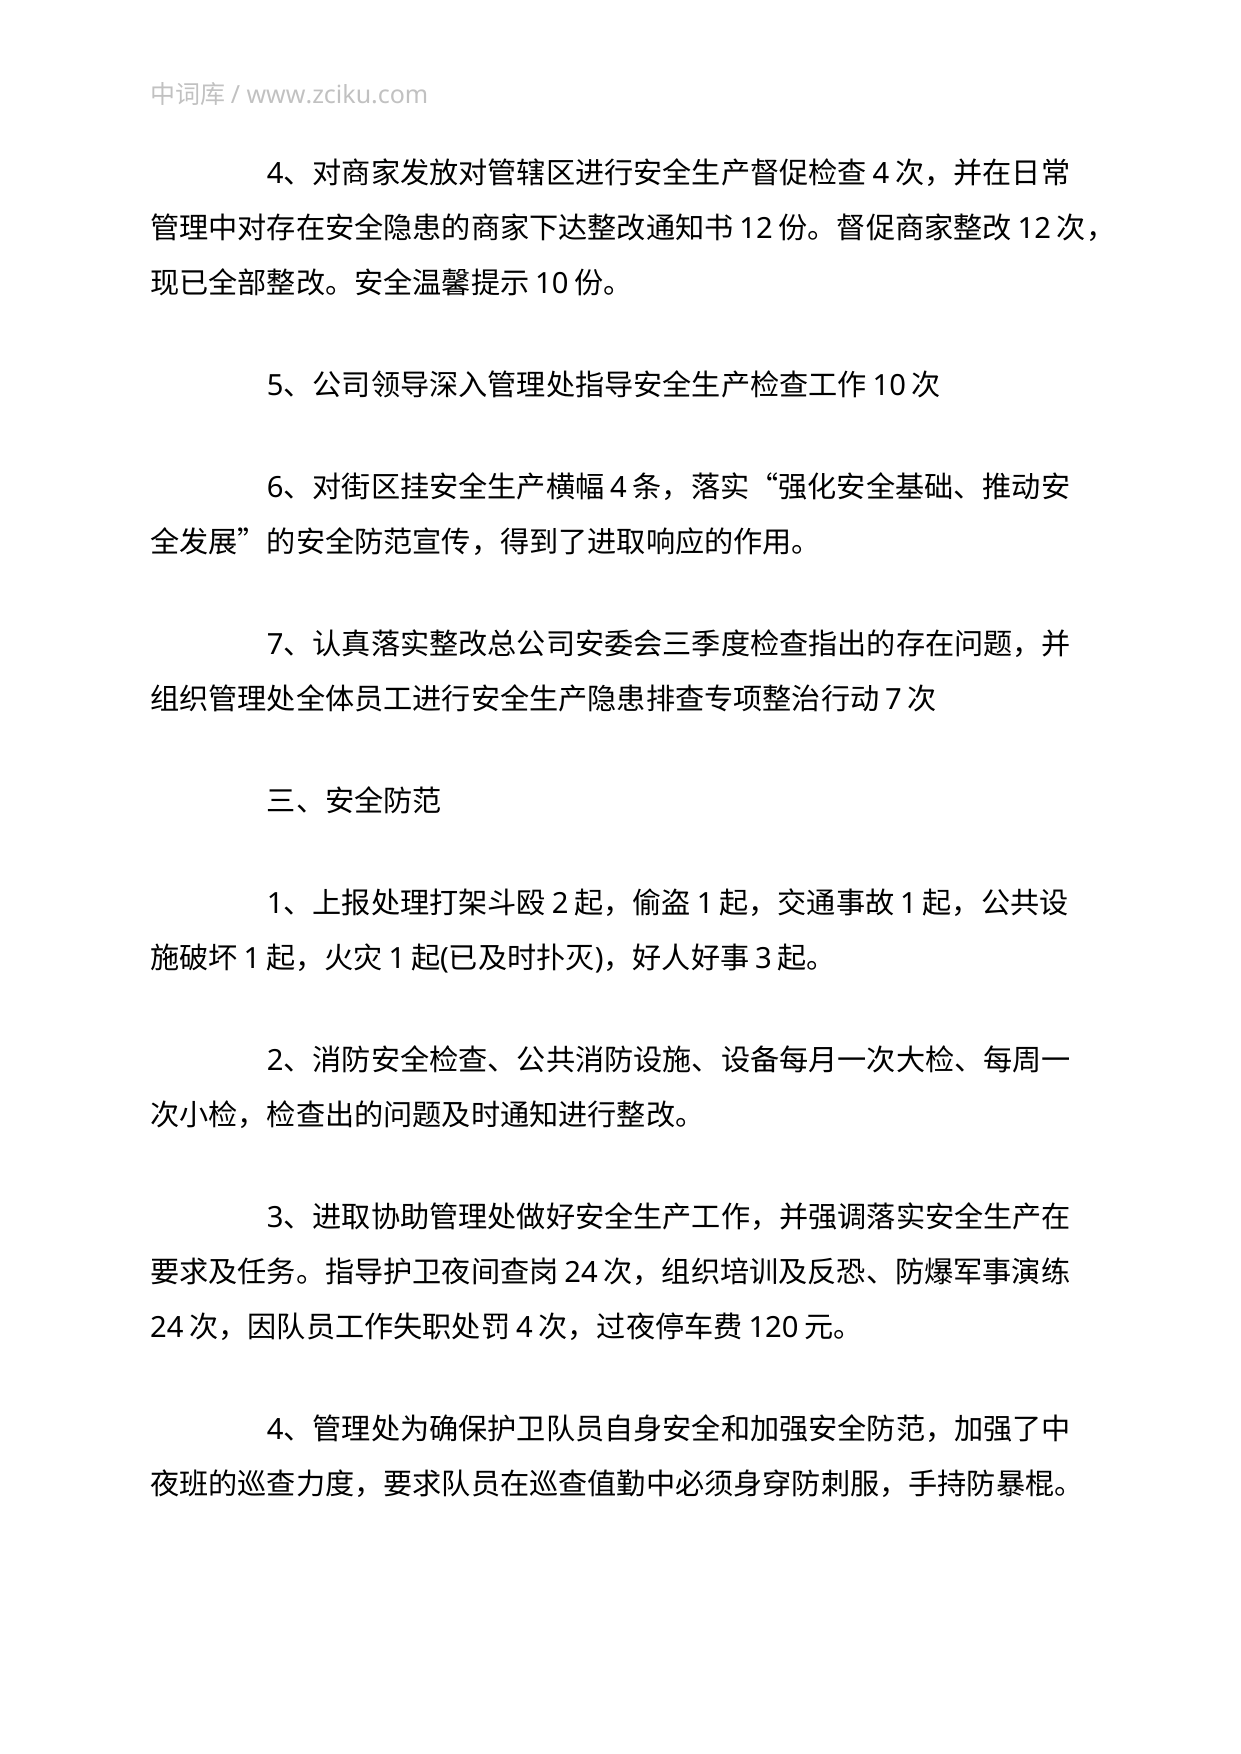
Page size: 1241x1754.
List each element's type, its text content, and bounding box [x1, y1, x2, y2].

text 三、安全防范 [150, 778, 1090, 820]
text 2、消防安全检查、公共消防设施、设备每月一次大检、每周一次小检，检查出的问题及时通知进行整改。 [150, 1036, 1090, 1134]
text 6、对街区挂安全生产横幅4条，落实“强化安全基础、推动安全发展”的安全防范宣传，得到了进取响应的作用。 [150, 464, 1090, 561]
text 4、管理处为确保护卫队员自身安全和加强安全防范，加强了中夜班的巡查力度，要求队员在巡查值勤中必须身穿防刺服，手持防暴棍。 [150, 1405, 1090, 1502]
text 5、公司领导深入管理处指导安全生产检查工作10次 [150, 362, 1090, 404]
text 1、上报处理打架斗殴2起，偷盗1起，交通事故1起，公共设施破坏1起，火灾1起(已及时扑灭)，好人好事3起。 [150, 879, 1090, 977]
text 3、进取协助管理处做好安全生产工作，并强调落实安全生产在要求及任务。指导护卫夜间查岗24次，组织培训及反恐、防爆军事演练24次，因队员工作失职处罚4次，过夜停车费120元。 [150, 1193, 1090, 1346]
text 7、认真落实整改总公司安委会三季度检查指出的存在问题，并组织管理处全体员工进行安全生产隐患排查专项整治行动7次 [150, 621, 1090, 718]
text 4、对商家发放对管辖区进行安全生产督促检查4次，并在日常管理中对存在安全隐患的商家下达整改通知书12份。督促商家整改12次，现已全部整改。安全温馨提示10份。 [150, 150, 1090, 302]
